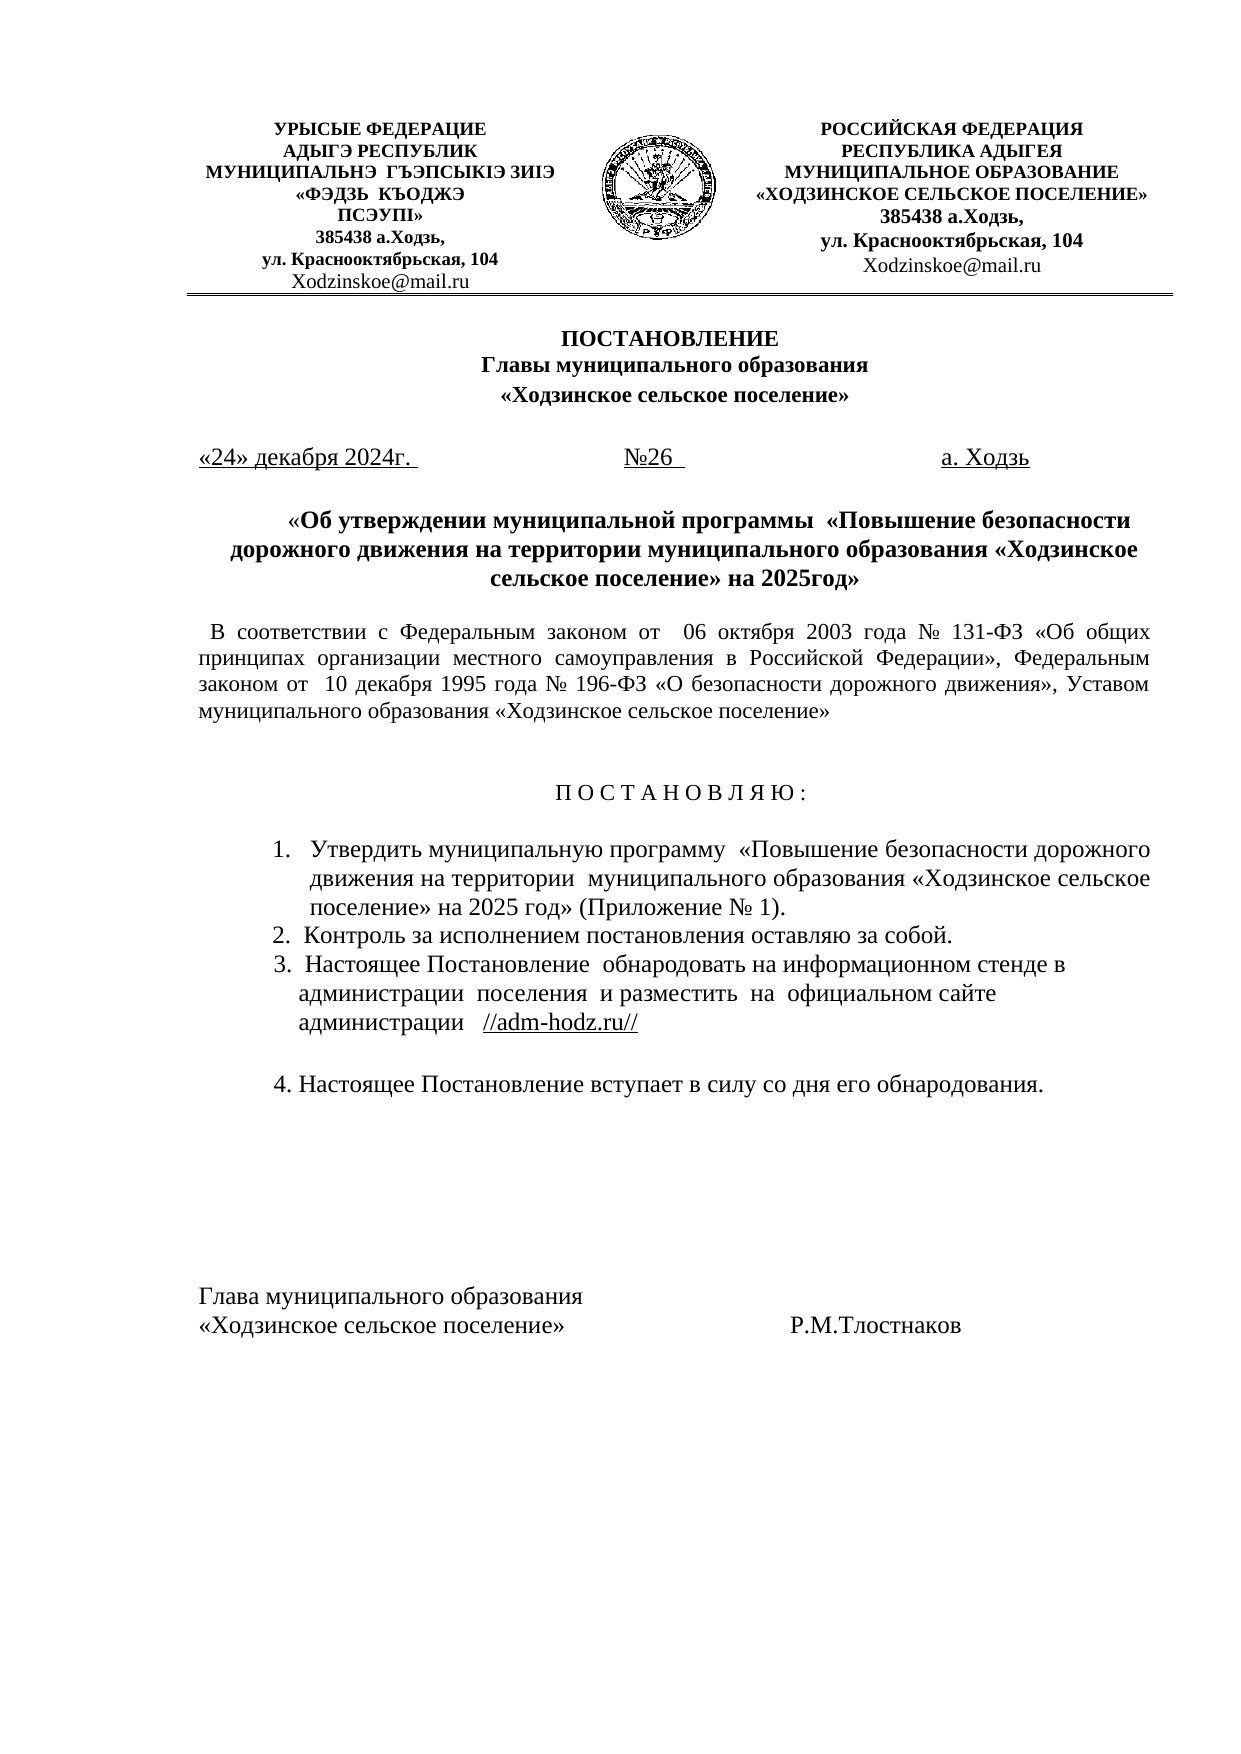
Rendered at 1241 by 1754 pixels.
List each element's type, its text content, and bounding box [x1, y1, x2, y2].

table_header УРЫСЫЕ ФЕДЕРАЦИЕ АДЫГЭ РЕСПУБЛИК МУНИЦИПАЛЬНЭ ГЪЭПСЫКIЭ ЗИIЭ «ФЭДЗЬ КЪОДЖЭ ПСЭУПI» 385438 а.Ходзь, ул. Краснооктябрьская, 104 Xodzinskoe@mail.ru [187, 118, 573, 293]
text «Об утверждении муниципальной программы «Повышение безопасности [198, 505, 1151, 534]
text администрации поселения и разместить на официальном сайте [198, 978, 1151, 1007]
text 2. Контроль за исполнением постановления оставляю за собой. [198, 921, 1151, 949]
text «Ходзинское сельское поселение» Р.М.Тлостнаков [198, 1310, 1151, 1339]
text 3. Настоящее Постановление обнародовать на информационном стенде в [198, 949, 1151, 978]
table_header РОССИЙСКАЯ ФЕДЕРАЦИЯ РЕСПУБЛИКА АДЫГЕЯ МУНИЦИПАЛЬНОЕ ОБРАЗОВАНИЕ «ХОДЗИНСКОЕ СЕЛЬСКОЕ ПОСЕЛЕНИЕ» 385438 а.Ходзь, ул. Краснооктябрьская, 104 Xodzinskoe@mail.ru [730, 118, 1173, 293]
list Утвердить муниципальную программу «Повышение безопасности дорожного движения на территории муниципального образования «Ходзинское сельское поселение» на 2025 год» (Приложение № 1). [272, 834, 1151, 921]
text «24» декабря 2024г. №26 а. Ходзь [198, 442, 1151, 471]
text ПОСТАНОВЛЕНИЕ [198, 325, 1151, 351]
text «Ходзинское сельское поселение» [198, 382, 1151, 408]
text В соответствии с Федеральным законом от 06 октября 2003 года № 131-ФЗ «Об общих принципах организации местного самоуправления в Российской Федерации», Федеральным законом от 10 декабря 1995 года № 196-ФЗ «О безопасности дорожного движения», Уставом муниципального образования «Ходзинское сельское поселение» [198, 618, 1151, 723]
text дорожного движения на территории муниципального образования «Ходзинское сельское поселение» на 2025год» [198, 534, 1151, 591]
picture [584, 118, 730, 248]
text Главы муниципального образования [198, 351, 1151, 378]
text Глава муниципального образования [198, 1281, 1151, 1310]
title П О С Т А Н О В Л Я Ю : [198, 779, 1151, 806]
table_header [573, 118, 730, 293]
text 4. Настоящее Постановление вступает в силу со дня его обнародования. [198, 1069, 1151, 1098]
text администрации //adm-hodz.ru// [198, 1007, 1151, 1036]
